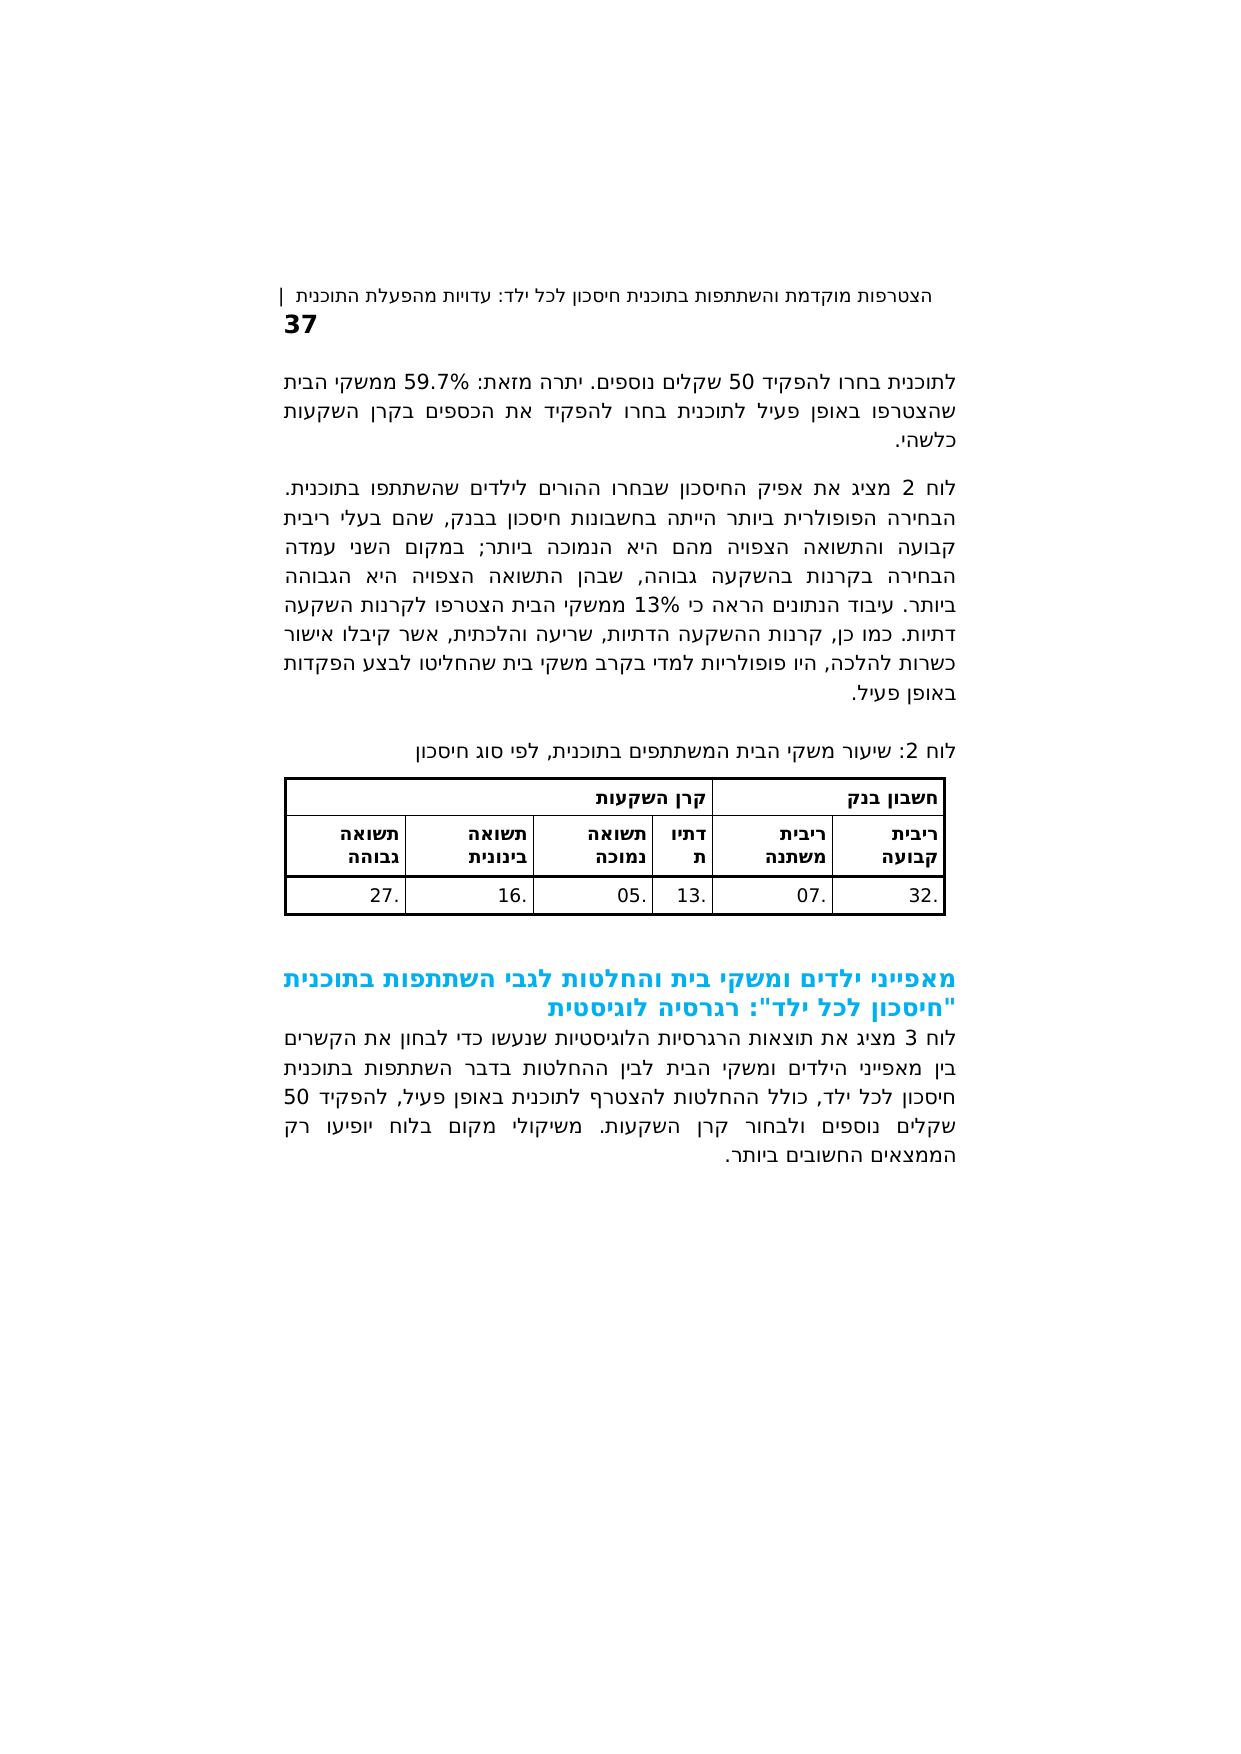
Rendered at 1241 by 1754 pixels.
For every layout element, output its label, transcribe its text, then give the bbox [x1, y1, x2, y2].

table_cell ריבית משתנה [713, 816, 832, 874]
text מאפייני ילדים ומשקי בית והחלטות לגבי השתתפות בתוכנית "חיסכון לכל ילד": רגרסיה לוגיסטית [283, 964, 957, 1022]
text לוח 3 מציג את תוצאות הרגרסיות הלוגיסטיות שנעשו כדי לבחון את הקשרים בין מאפייני הילדים ומשקי הבית לבין ההחלטות בדבר השתתפות בתוכנית חיסכון לכל ילד, כולל ההחלטות להצטרף לתוכנית באופן פעיל, להפקיד 50 שקלים נוספים ולבחור קרן השקעות. משיקולי מקום בלוח יופיעו רק הממצאים החשובים ביותר. [283, 1022, 957, 1168]
text לוח 2: שיעור משקי הבית המשתתפים בתוכנית, לפי סוג חיסכון [283, 737, 957, 764]
table_cell .32 [833, 878, 943, 913]
table_header חשבון בנק [713, 780, 943, 815]
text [283, 366, 957, 454]
table_cell .13 [653, 878, 712, 913]
table_cell .27 [287, 878, 405, 913]
table_cell דתיות [653, 816, 712, 874]
table_cell .16 [406, 878, 533, 913]
table_cell ריבית קבועה [833, 816, 943, 874]
table_cell .05 [534, 878, 652, 913]
text לוח 2 מציג את אפיק החיסכון שבחרו ההורים לילדים שהשתתפו בתוכנית. הבחירה הפופולרית ביותר הייתה בחשבונות חיסכון בבנק, שהם בעלי ריבית קבועה והתשואה הצפויה מהם היא הנמוכה ביותר; במקום השני עמדה הבחירה בקרנות בהשקעה גבוהה, שבהן התשואה הצפויה היא הגבוהה ביותר. עיבוד הנתונים הראה כי 13% ממשקי הבית הצטרפו לקרנות השקעה דתיות. כמו כן, קרנות ההשקעה הדתיות, שריעה והלכתית, אשר קיבלו אישור כשרות להלכה, היו פופולריות למדי בקרב משקי בית שהחליטו לבצע הפקדות באופן פעיל. [283, 472, 957, 706]
table_cell .07 [713, 878, 832, 913]
table_cell תשואה גבוהה [287, 816, 405, 874]
table_cell תשואה בינונית [406, 816, 533, 874]
table_header קרן השקעות [287, 780, 712, 815]
table_cell תשואה נמוכה [534, 816, 652, 874]
